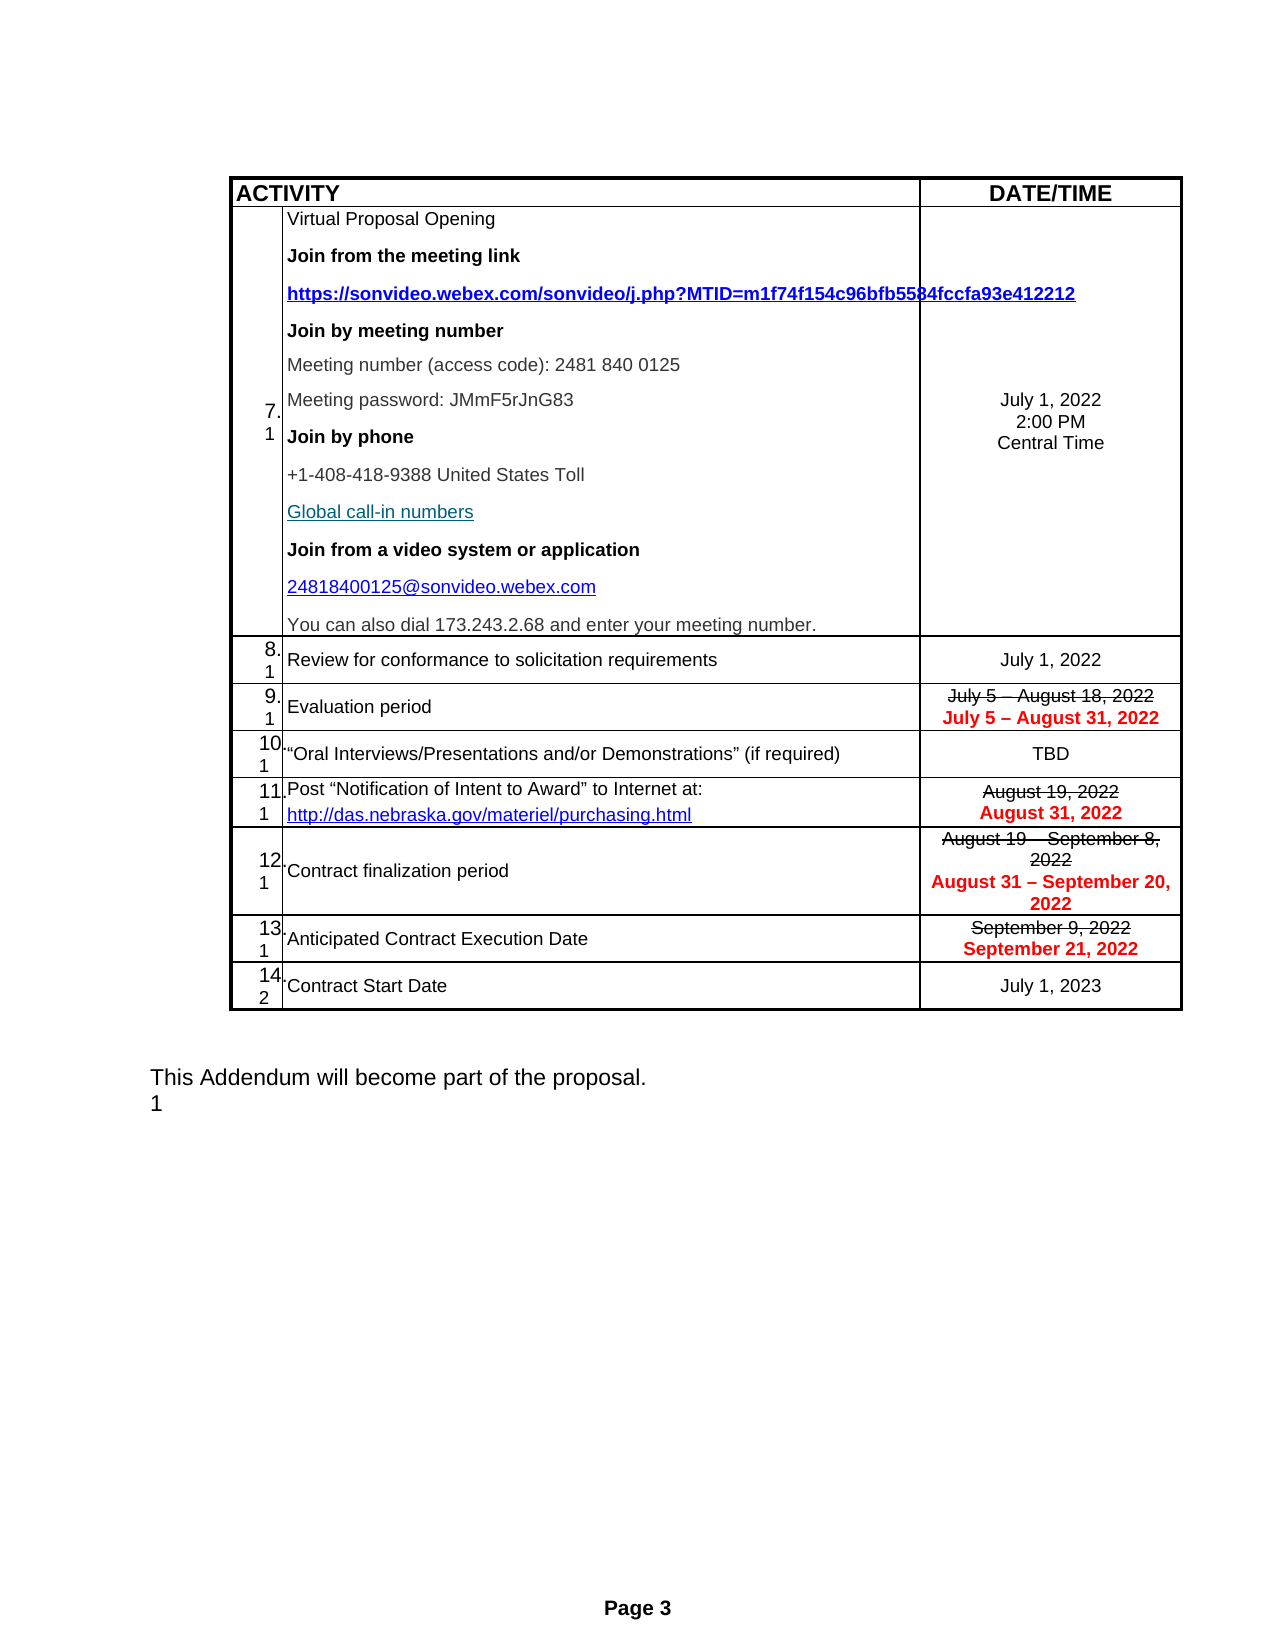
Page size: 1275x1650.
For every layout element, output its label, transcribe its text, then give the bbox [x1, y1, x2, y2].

table_cell 1 [233, 828, 282, 914]
table_cell August 19, 2022 August 31, 2022 [921, 778, 1180, 826]
table_cell 1 [233, 778, 282, 826]
table_cell July 1, 2023 [921, 963, 1180, 1008]
table_cell Contract Start Date [283, 963, 919, 1008]
table_cell Contract finalization period [283, 828, 919, 914]
table_cell July 1, 2022 [921, 637, 1180, 682]
table_cell 1 [233, 916, 282, 961]
table_cell Review for conformance to solicitation requirements [283, 637, 919, 682]
table_cell Post “Notification of Intent to Award” to Internet at: http://das.nebraska.gov/materiel/purchasing.html [283, 778, 919, 826]
text This Addendum will become part of the proposal. [150, 1064, 1125, 1090]
table_cell TBD [921, 731, 1180, 777]
table_cell 1 [233, 731, 282, 777]
table_cell 1 [233, 684, 282, 729]
table_cell Anticipated Contract Execution Date [283, 916, 919, 961]
table_cell 2 [233, 963, 282, 1008]
table_cell July 1, 2022 2:00 PM Central Time [921, 207, 1180, 635]
table_cell September 9, 2022 September 21, 2022 [921, 916, 1180, 961]
table_cell July 5 – August 18, 2022 July 5 – August 31, 2022 [921, 684, 1180, 729]
table_cell 1 [233, 637, 282, 682]
table_cell “Oral Interviews/Presentations and/or Demonstrations” (if required) [283, 731, 919, 777]
table_cell Virtual Proposal Opening [283, 207, 919, 635]
table_cell 1 [233, 207, 282, 635]
table_header DATE/TIME [921, 180, 1180, 206]
table_cell August 19 – September 8, 2022 August 31 – September 20, 2022 [921, 828, 1180, 914]
table_cell Evaluation period [283, 684, 919, 729]
table_header ACTIVITY [233, 180, 919, 206]
